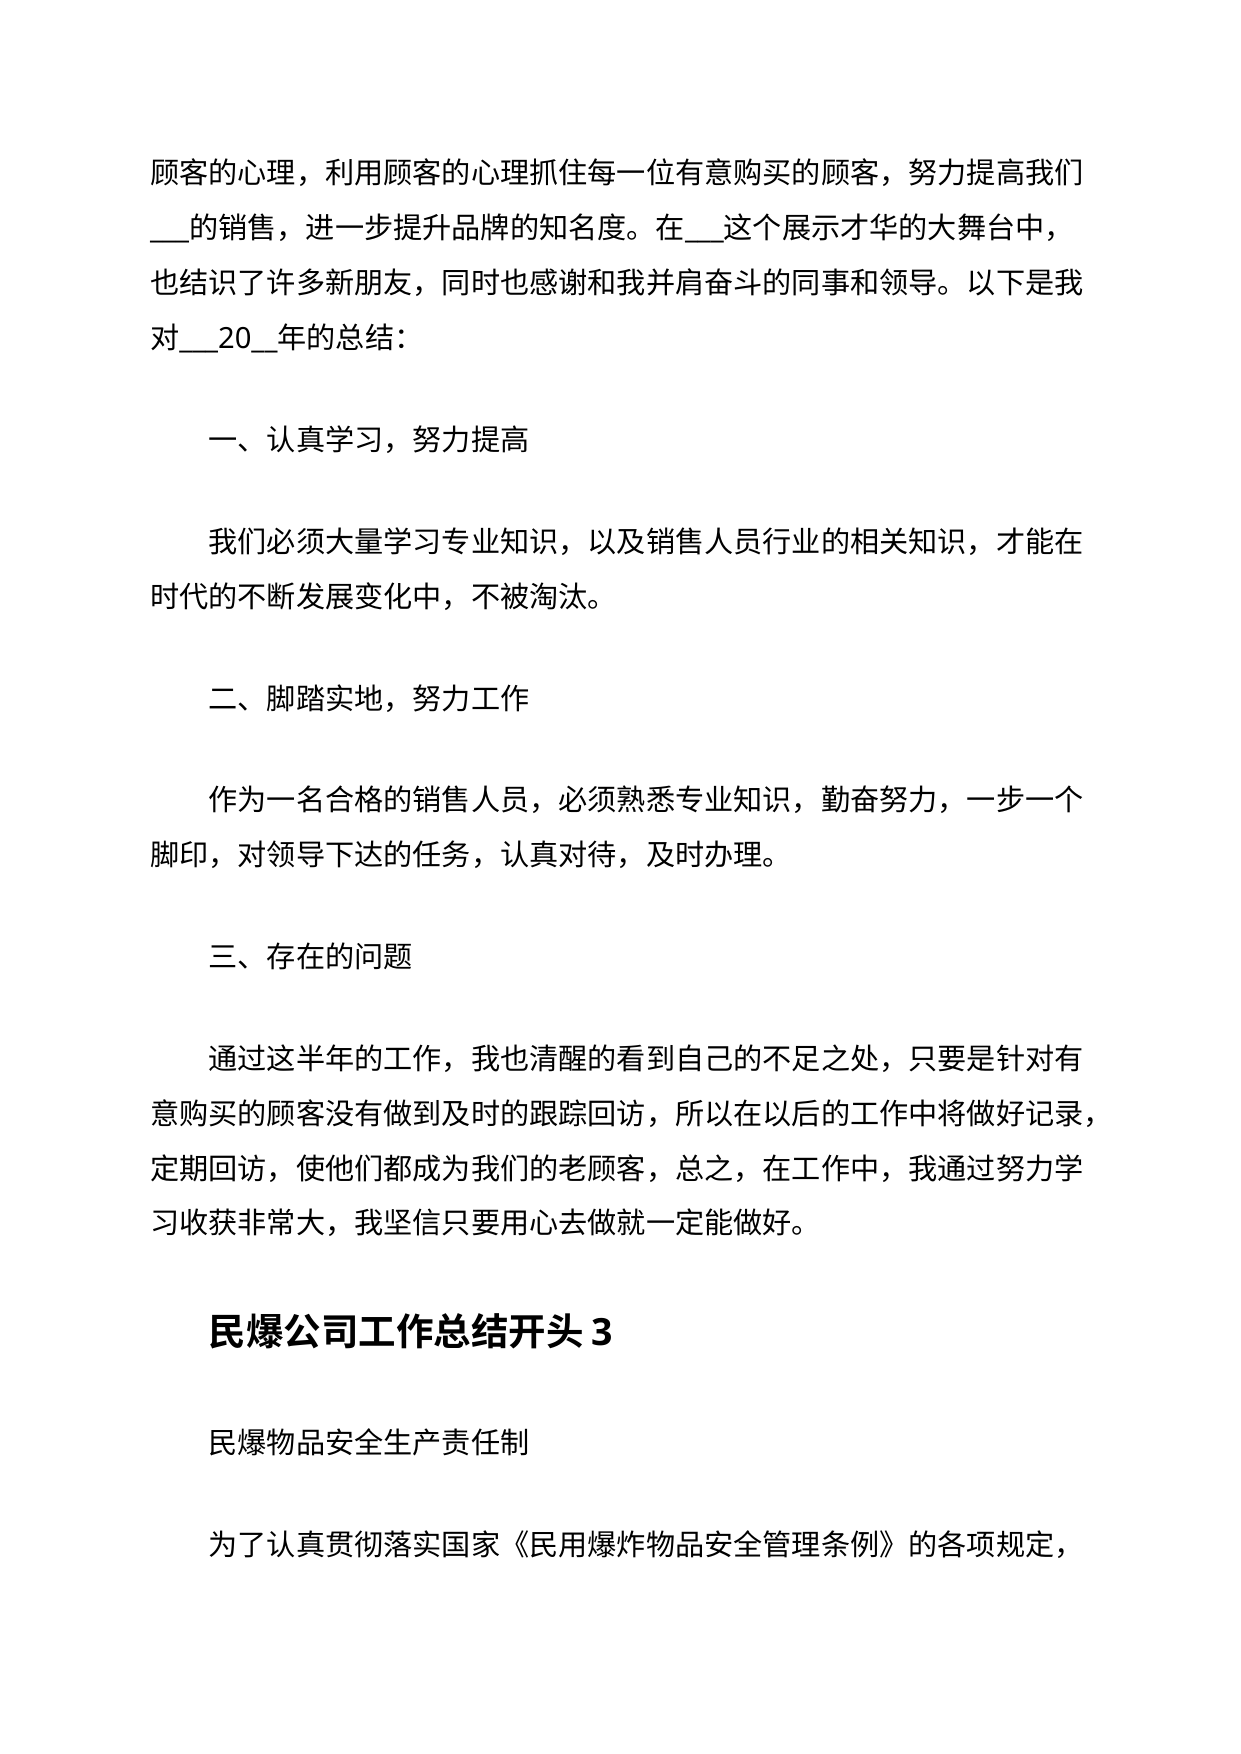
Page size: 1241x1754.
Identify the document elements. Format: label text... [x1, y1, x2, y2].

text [150, 150, 1090, 357]
text 我们必须大量学习专业知识，以及销售人员行业的相关知识，才能在 时代的不断发展变化中，不被淘汰。 [150, 518, 1090, 616]
text 通过这半年的工作，我也清醒的看到自己的不足之处，只要是针对有意购买的顾客没有做到及时的跟踪回访，所以在以后的工作中将做好记录，定期回访，使他们都成为我们的老顾客，总之，在工作中，我通过努力学习收获非常大，我坚信只要用心去做就一定能做好。 [150, 1035, 1090, 1242]
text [150, 1521, 1090, 1563]
text 民爆公司工作总结开头3 [150, 1302, 1090, 1356]
text 三、存在的问题 [150, 934, 1090, 976]
text 民爆物品安全生产责任制 [150, 1419, 1090, 1462]
text 一、认真学习，努力提高 [150, 417, 1090, 459]
text 二、脚踏实地，努力工作 [150, 675, 1090, 717]
text 作为一名合格的销售人员，必须熟悉专业知识，勤奋努力，一步一个脚印，对领导下达的任务，认真对待，及时办理。 [150, 777, 1090, 874]
